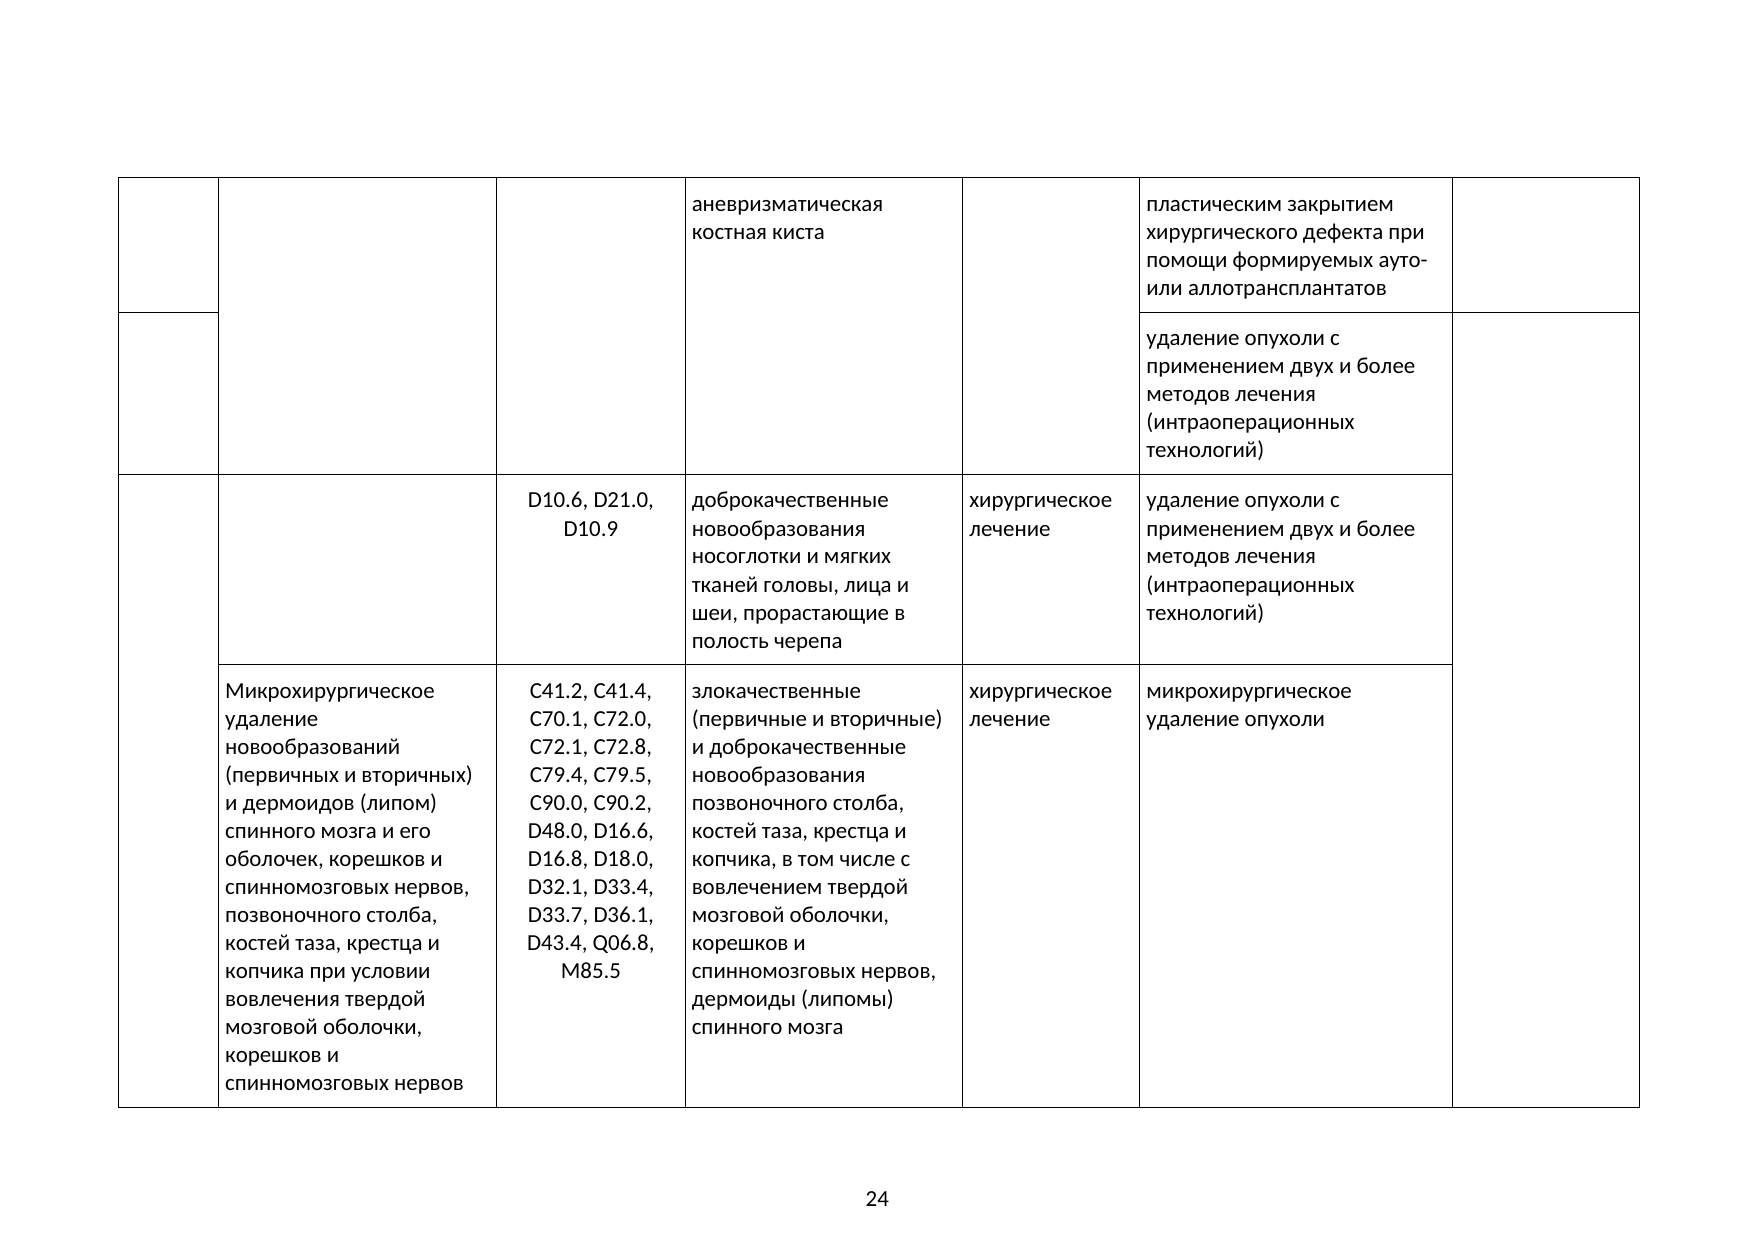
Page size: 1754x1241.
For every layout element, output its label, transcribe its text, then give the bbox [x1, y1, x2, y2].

table_cell [1453, 313, 1639, 1107]
table_cell [219, 178, 496, 474]
table_cell C41.2, C41.4, C70.1, C72.0, C72.1, C72.8, C79.4, C79.5, C90.0, C90.2, D48.0, D16.6, D16.8, D18.0, D32.1, D33.4, D33.7, D36.1, D43.4, Q06.8, M85.5 [497, 665, 685, 1107]
table_cell злокачественные (первичные и вторичные) и доброкачественные новообразования позвоночного столба, костей таза, крестца и копчика, в том числе с вовлечением твердой мозговой оболочки, корешков и спинномозговых нервов, дермоиды (липомы) спинного мозга [686, 665, 962, 1107]
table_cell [1140, 178, 1452, 312]
table_cell микрохирургическое удаление опухоли [1140, 665, 1452, 1107]
table_cell удаление опухоли с применением двух и более методов лечения (интраоперационных технологий) [1140, 475, 1452, 664]
table_cell D10.6, D21.0, D10.9 [497, 475, 685, 664]
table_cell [963, 665, 1139, 1107]
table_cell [497, 178, 685, 474]
table_cell удаление опухоли с применением двух и более методов лечения (интраоперационных технологий) [1140, 313, 1452, 474]
table_cell [119, 313, 218, 474]
table_cell [219, 475, 496, 664]
table_cell Микрохирургическое удаление новообразований (первичных и вторичных) и дермоидов (липом) спинного мозга и его оболочек, корешков и спинномозговых нервов, позвоночного столба, костей таза, крестца и копчика при условии вовлечения твердой мозговой оболочки, корешков и спинномозговых нервов [219, 665, 496, 1107]
table_cell [119, 475, 218, 1107]
table_cell доброкачественные новообразования носоглотки и мягких тканей головы, лица и шеи, прорастающие в полость черепа [686, 475, 962, 664]
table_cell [963, 178, 1139, 474]
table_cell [686, 178, 962, 474]
table_cell хирургическое лечение [963, 475, 1139, 664]
